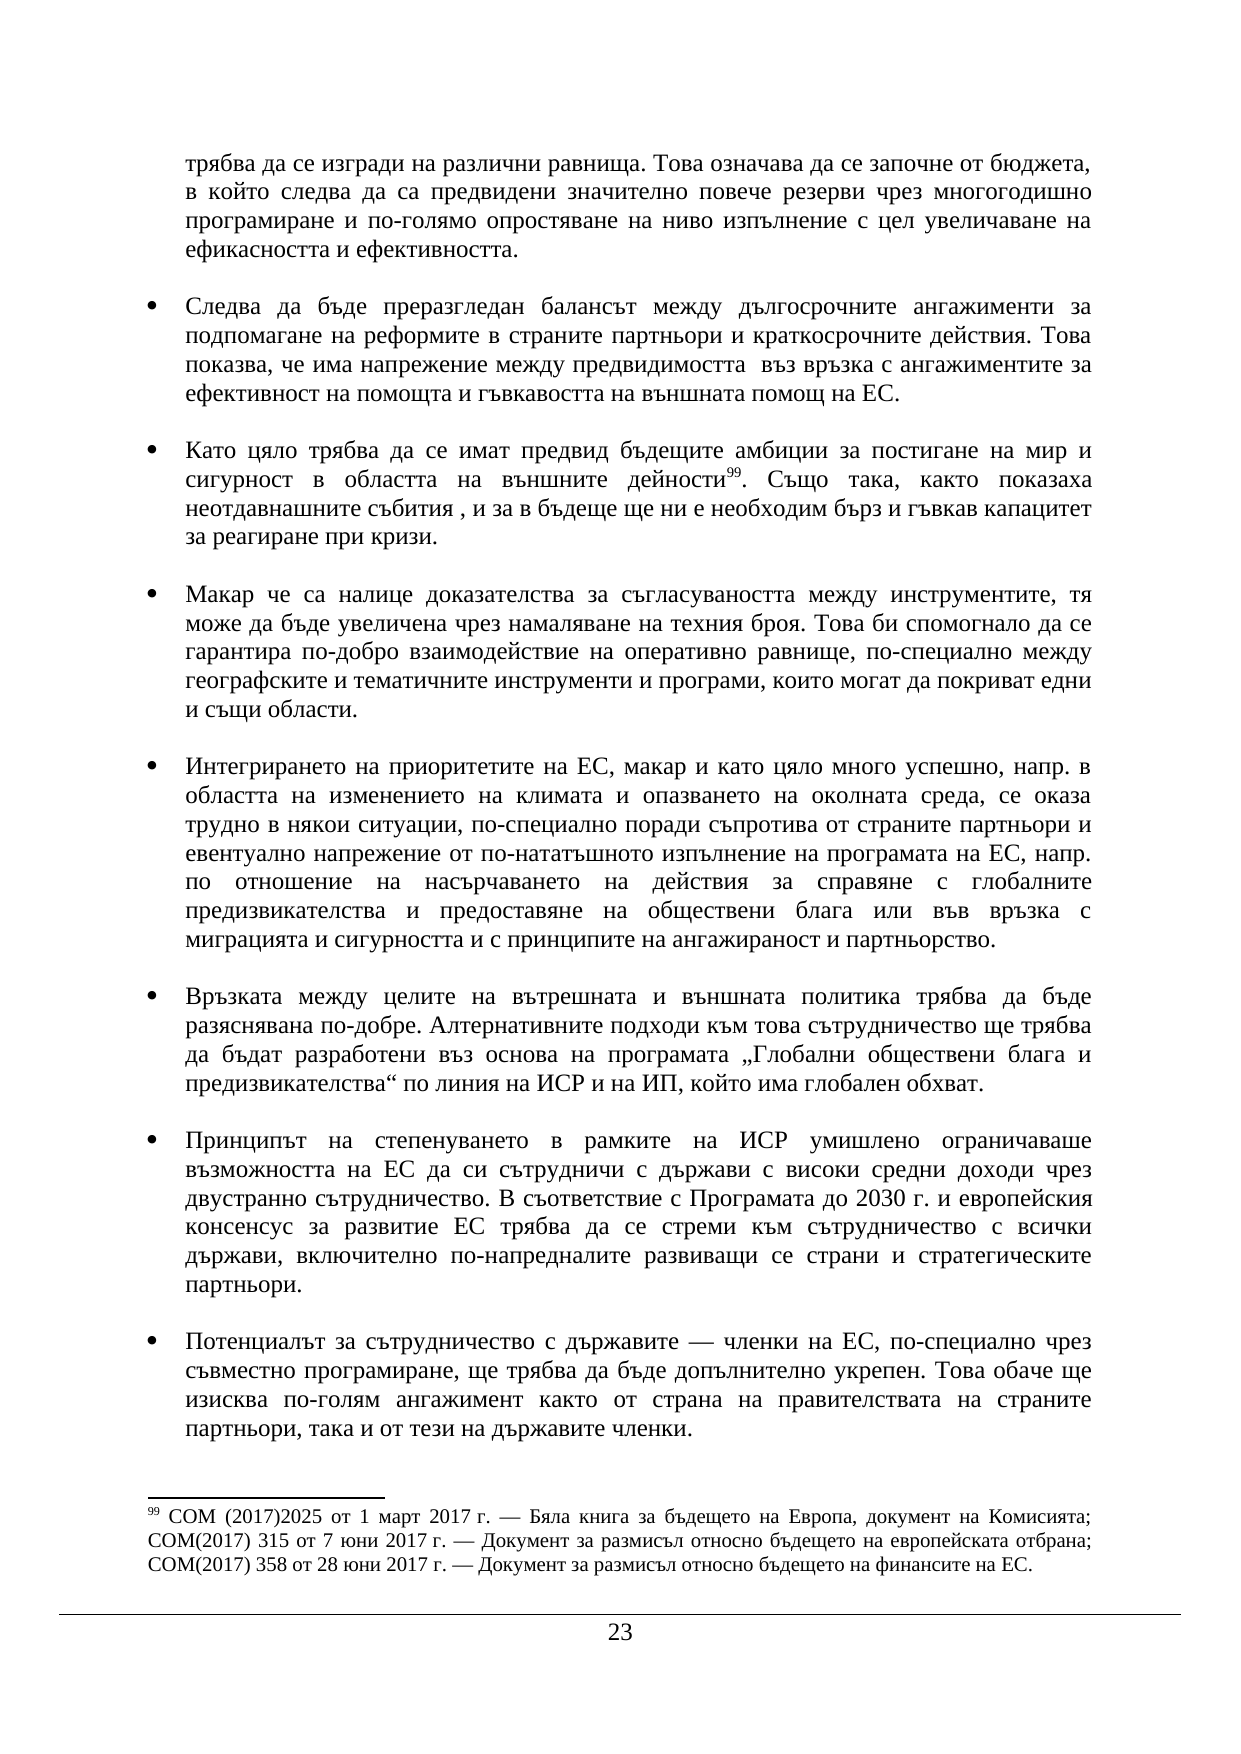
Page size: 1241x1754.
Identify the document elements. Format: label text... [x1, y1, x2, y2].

list Макар че са налице доказателства за съгласуваността между инструментите, тя може да бъде увеличена чрез намаляване на техния броя. Това би спомогнало да се гарантира по-добро взаимодействие на оперативно равнище, по-специално между географските и тематичните инструменти и програми, които могат да покриват едни и същи области. [148, 579, 1093, 723]
list Връзката между целите на вътрешната и външната политика трябва да бъде разяснявана по-добре. Алтернативните подходи към това сътрудничество ще трябва да бъдат разработени въз основа на програмата „Глобални обществени блага и предизвикателства“ по линия на ИСР и на ИП, който има глобален обхват. [148, 981, 1093, 1096]
list Като цяло трябва да се имат предвид бъдещите амбиции за постигане на мир и сигурност в областта на външните дейности. Също така, както показаха неотдавнашните събития , и за в бъдеще ще ни е необходим бърз и гъвкав капацитет за реагиране при кризи. [148, 435, 1093, 550]
list Следва да бъде преразгледан балансът между дългосрочните ангажименти за подпомагане на реформите в страните партньори и краткосрочните действия. Това показва, че има напрежение между предвидимостта въз връзка с ангажиментите за ефективност на помощта и гъвкавостта на външната помощ на ЕС. [148, 291, 1093, 406]
list Потенциалът за сътрудничество с държавите — членки на ЕС, по-специално чрез съвместно програмиране, ще трябва да бъде допълнително укрепен. Това обаче ще изисква по-голям ангажимент както от страна на правителствата на страните партньори, така и от тези на държавите членки. [148, 1326, 1093, 1441]
list Интегрирането на приоритетите на ЕС, макар и като цяло много успешно, напр. в областта на изменението на климата и опазването на околната среда, се оказа трудно в някои ситуации, по-специално поради съпротива от страните партньори и евентуално напрежение от по-нататъшното изпълнение на програмата на ЕС, напр. по отношение на насърчаването на действия за справяне с глобалните предизвикателства и предоставяне на обществени блага или във връзка с миграцията и сигурността и с принципите на ангажираност и партньорство. [148, 751, 1093, 953]
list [148, 148, 1093, 263]
list Принципът на степенуването в рамките на ИСР умишлено ограничаваше възможността на ЕС да си сътрудничи с държави с високи средни доходи чрез двустранно сътрудничество. В съответствие с Програмата до 2030 г. и европейския консенсус за развитие ЕС трябва да се стреми към сътрудничество с всички държави, включително по-напредналите развиващи се страни и стратегическите партньори. [148, 1125, 1093, 1298]
